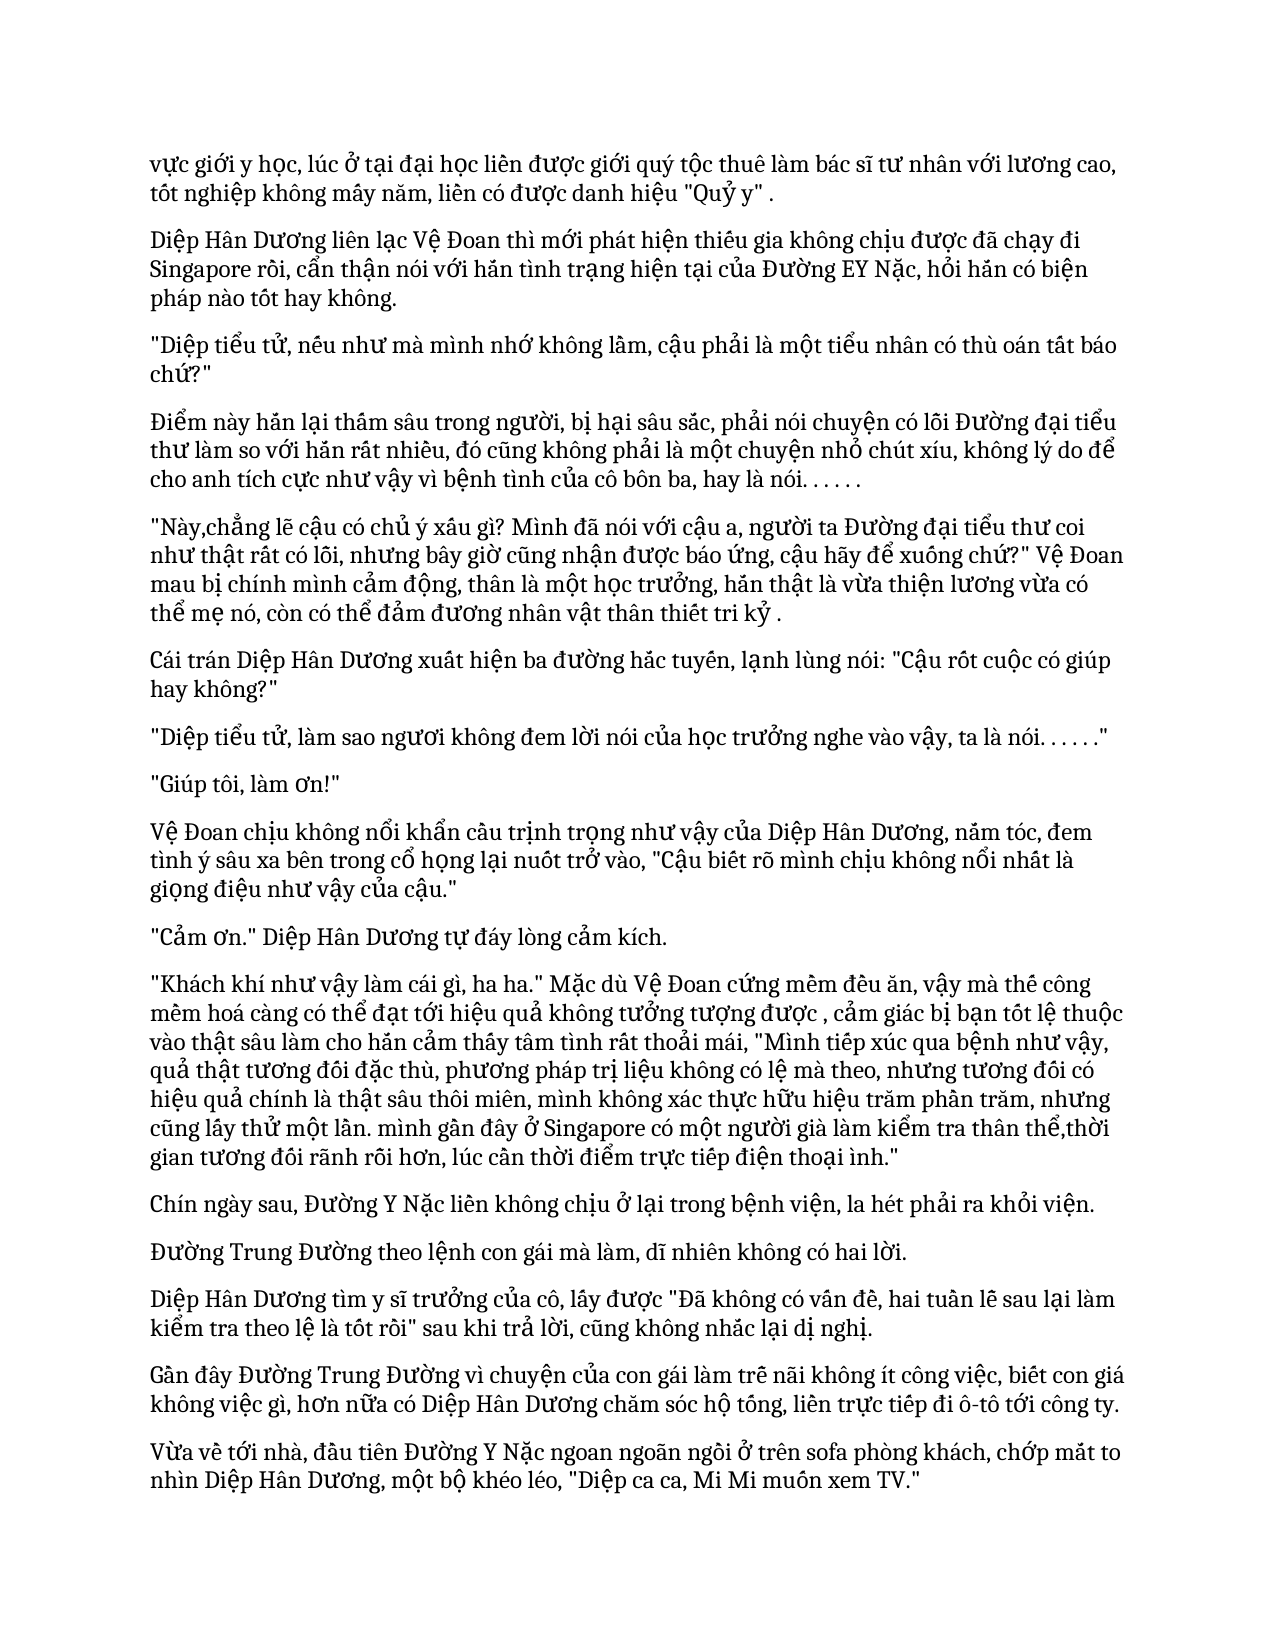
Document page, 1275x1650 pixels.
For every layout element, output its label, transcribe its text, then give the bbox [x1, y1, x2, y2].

text Gần đây Đường Trung Đường vì chuyện của con gái làm trễ nãi không ít công việc, biết con giá không việc gì, hơn nữa có Diệp Hân Dương chăm sóc hộ tống, liền trực tiếp đi ô-tô tới công ty. [150, 1361, 1125, 1419]
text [150, 150, 1125, 207]
text "Cảm ơn." Diệp Hân Dương tự đáy lòng cảm kích. [150, 922, 1125, 951]
text Diệp Hân Dương tìm y sĩ trưởng của cô, lấy được "Đã không có vấn đề, hai tuần lễ sau lại làm kiểm tra theo lệ là tốt rồi" sau khi trả lời, cũng không nhắc lại dị nghị. [150, 1285, 1125, 1342]
text "Giúp tôi, làm ơn!" [150, 770, 1125, 799]
text Vệ Đoan chịu không nổi khẩn cầu trịnh trọng như vậy của Diệp Hân Dương, nắm tóc, đem tình ý sâu xa bên trong cổ họng lại nuốt trở vào, "Cậu biết rõ mình chịu không nổi nhất là giọng điệu như vậy của cậu." [150, 817, 1125, 904]
text "Diệp tiểu tử, làm sao ngươi không đem lời nói của học trưởng nghe vào vậy, ta là nói. . . . . ." [150, 722, 1125, 751]
text "Diệp tiểu tử, nếu như mà mình nhớ không lầm, cậu phải là một tiểu nhân có thù oán tất báo chứ?" [150, 331, 1125, 389]
text Chín ngày sau, Đường Y Nặc liền không chịu ở lại trong bệnh viện, la hét phải ra khỏi viện. [150, 1190, 1125, 1219]
text Đường Trung Đường theo lệnh con gái mà làm, dĩ nhiên không có hai lời. [150, 1237, 1125, 1266]
text Diệp Hân Dương liên lạc Vệ Đoan thì mới phát hiện thiếu gia không chịu được đã chạy đi Singapore rồi, cẩn thận nói với hắn tình trạng hiện tại của Đường EY Nặc, hỏi hắn có biện pháp nào tốt hay không. [150, 226, 1125, 312]
text Điểm này hắn lại thấm sâu trong người, bị hại sâu sắc, phải nói chuyện có lỗi Đường đại tiểu thư làm so với hắn rất nhiều, đó cũng không phải là một chuyện nhỏ chút xíu, không lý do để cho anh tích cực như vậy vì bệnh tình của cô bôn ba, hay là nói. . . . . . [150, 407, 1125, 494]
text "Khách khí như vậy làm cái gì, ha ha." Mặc dù Vệ Đoan cứng mềm đều ăn, vậy mà thế công mềm hoá càng có thể đạt tới hiệu quả không tưởng tượng được , cảm giác bị bạn tốt lệ thuộc vào thật sâu làm cho hắn cảm thấy tâm tình rất thoải mái, "Mình tiếp xúc qua bệnh như vậy, quả thật tương đối đặc thù, phương pháp trị liệu không có lệ mà theo, nhưng tương đối có hiệu quả chính là thật sâu thôi miên, mình không xác thực hữu hiệu trăm phần trăm, nhưng cũng lấy thử một lần. mình gần đây ở Singapore có một người già làm kiểm tra thân thể,thời gian tương đối rãnh rỗi hơn, lúc cần thời điểm trực tiếp điện thoại ình." [150, 970, 1125, 1171]
text Vừa về tới nhà, đầu tiên Đường Y Nặc ngoan ngoãn ngồi ở trên sofa phòng khách, chớp mắt to nhìn Diệp Hân Dương, một bộ khéo léo, "Diệp ca ca, Mi Mi muốn xem TV." [150, 1437, 1125, 1495]
text "Này,chẳng lẽ cậu có chủ ý xấu gì? Mình đã nói với cậu a, người ta Đường đại tiểu thư coi như thật rất có lỗi, nhưng bây giờ cũng nhận được báo ứng, cậu hãy để xuống chứ?" Vệ Đoan mau bị chính mình cảm động, thân là một học trưởng, hắn thật là vừa thiện lương vừa có thể mẹ nó, còn có thể đảm đương nhân vật thân thiết tri kỷ . [150, 512, 1125, 627]
text Cái trán Diệp Hân Dương xuất hiện ba đường hắc tuyến, lạnh lùng nói: "Cậu rốt cuộc có giúp hay không?" [150, 646, 1125, 704]
